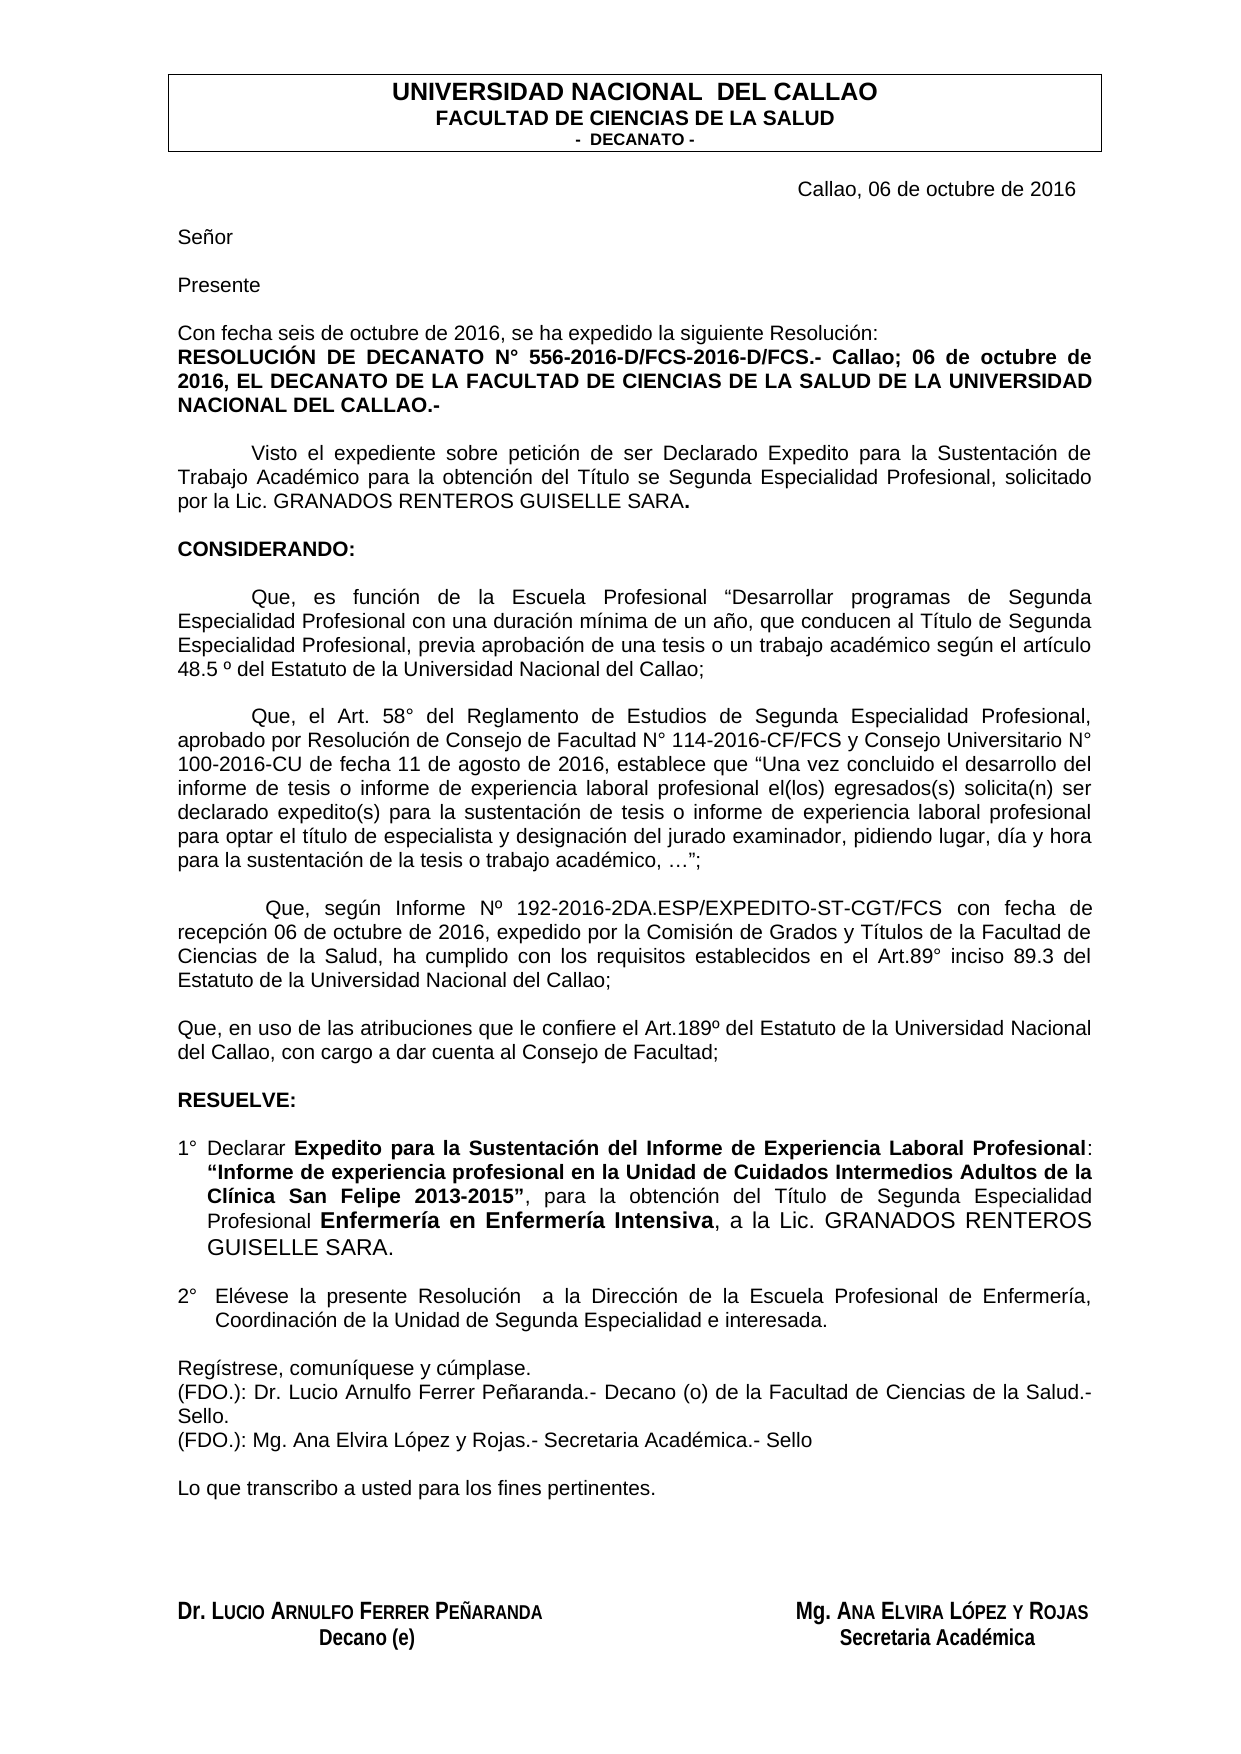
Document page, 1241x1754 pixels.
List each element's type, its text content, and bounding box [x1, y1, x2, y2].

text Regístrese, comuníquese y cúmplase. [177, 1356, 1093, 1380]
text RESOLUCIÓN DE DECANATO N° 556-2016-D/FCS-2016-D/FCS.- Callao; 06 de octubre de 2016, EL DECANATO de LA FACULTAD DE CIENCIAS DE LA SALUD DE LA UNIVERSIDAD NACIONAL DEL CALLAO.- [177, 345, 1093, 417]
text (FDO.): Dr. Lucio Arnulfo Ferrer Peñaranda.- Decano (o) de la Facultad de Ciencias de la Salud.- Sello. [177, 1380, 1093, 1428]
text Lo que transcribo a usted para los fines pertinentes. [177, 1476, 1093, 1500]
text Que, es función de la Escuela Profesional “Desarrollar programas de Segunda Especialidad Profesional con una duración mínima de un año, que conducen al Título de Segunda Especialidad Profesional, previa aprobación de una tesis o un trabajo académico según el artículo 48.5 º del Estatuto de la Universidad Nacional del Callao; [177, 584, 1093, 680]
text RESUELVE: [177, 1088, 1093, 1112]
text Decano (e) Secretaria Académica [177, 1624, 1093, 1651]
text Presente [177, 273, 1093, 297]
text Que, en uso de las atribuciones que le confiere el Art.189º del Estatuto de la Universidad Nacional del Callao, con cargo a dar cuenta al Consejo de Facultad; [177, 1016, 1093, 1064]
text Callao, 06 de octubre de 2016 [177, 177, 1093, 201]
text Que, según Informe Nº 192-2016-2DA.ESP/EXPEDITO-ST-CGT/FCS con fecha de recepción 06 de octubre de 2016, expedido por la Comisión de Grados y Títulos de la Facultad de Ciencias de la Salud, ha cumplido con los requisitos establecidos en el Art.89° inciso 89.3 del Estatuto de la Universidad Nacional del Callao; [177, 896, 1093, 992]
text Dr. Lucio Arnulfo Ferrer Peñaranda Mg. Ana Elvira López y Rojas [177, 1596, 1093, 1624]
text 1° Declarar Expedito para la Sustentación del Informe de Experiencia Laboral Profesional: “Informe de experiencia profesional en la Unidad de Cuidados Intermedios Adultos de la Clínica San Felipe 2013-2015”, para la obtención del Título de Segunda Especialidad Profesional Enfermería en Enfermería Intensiva, a la Lic. GRANADOS RENTEROS GUISELLE SARA. [177, 1136, 1093, 1260]
text 2° Elévese la presente Resolución a la Dirección de la Escuela Profesional de Enfermería, Coordinación de la Unidad de Segunda Especialidad e interesada. [177, 1284, 1093, 1332]
text Señor [177, 225, 1093, 249]
text (FDO.): Mg. Ana Elvira López y Rojas.- Secretaria Académica.- Sello [177, 1428, 1093, 1452]
text Visto el expediente sobre petición de ser Declarado Expedito para la Sustentación de Trabajo Académico para la obtención del Título se Segunda Especialidad Profesional, solicitado por la Lic. GRANADOS RENTEROS GUISELLE SARA. [177, 441, 1093, 513]
text Con fecha seis de octubre de 2016, se ha expedido la siguiente Resolución: [177, 321, 1093, 345]
text CONSIDERANDO: [177, 537, 1093, 561]
text Que, el Art. 58° del Reglamento de Estudios de Segunda Especialidad Profesional, aprobado por Resolución de Consejo de Facultad N° 114-2016-CF/FCS y Consejo Universitario N° 100-2016-CU de fecha 11 de agosto de 2016, establece que “Una vez concluido el desarrollo del informe de tesis o informe de experiencia laboral profesional el(los) egresados(s) solicita(n) ser declarado expedito(s) para la sustentación de tesis o informe de experiencia laboral profesional para optar el título de especialista y designación del jurado examinador, pidiendo lugar, día y hora para la sustentación de la tesis o trabajo académico, …”; [177, 704, 1093, 872]
